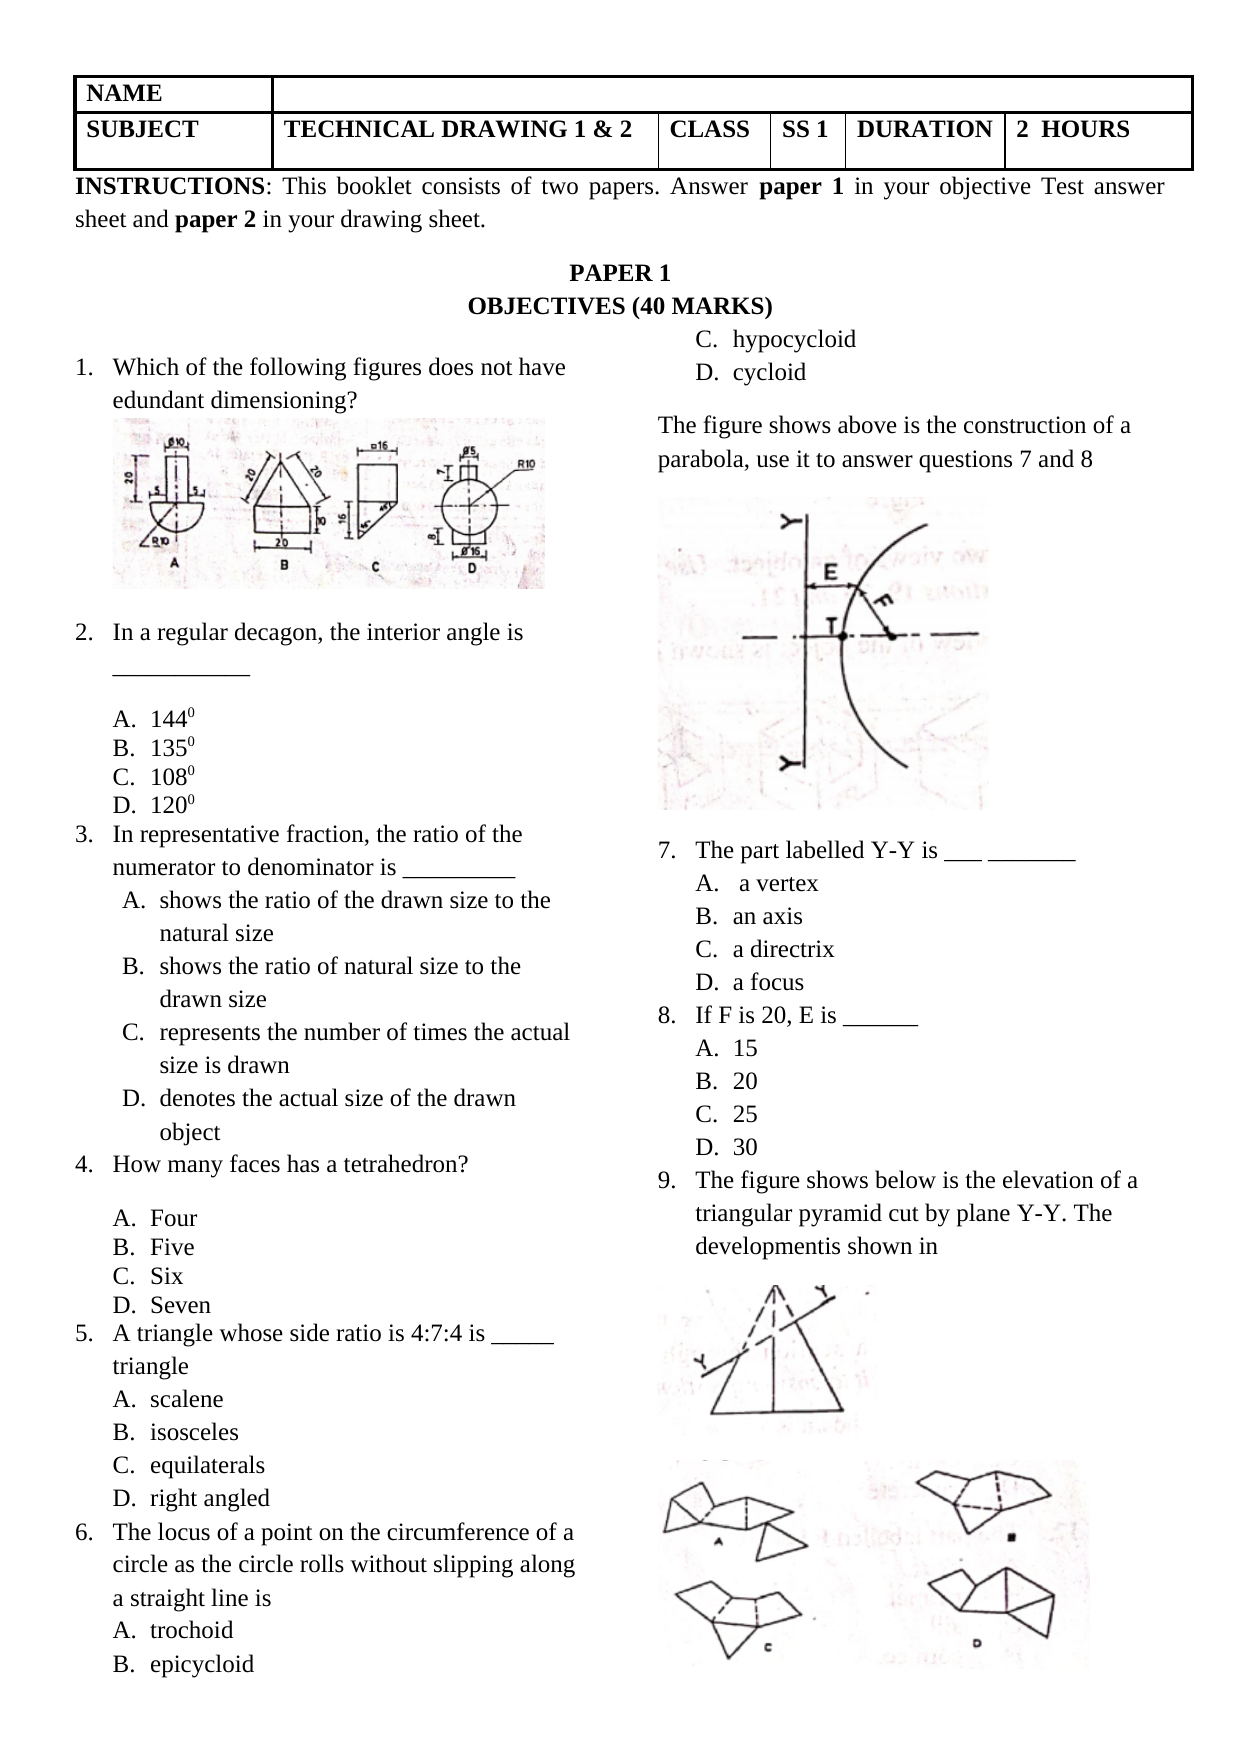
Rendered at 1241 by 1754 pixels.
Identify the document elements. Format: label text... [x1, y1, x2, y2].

text The figure shows above is the construction of a parabola, use it to answer questions 7 and 8 [658, 411, 1165, 472]
list Five [112, 1232, 583, 1261]
list trochoid [112, 1616, 583, 1644]
table_cell SUBJECT [77, 114, 271, 168]
list cycloid [695, 357, 1165, 386]
text OBJECTIVES (40 MARKS) [75, 291, 1165, 319]
list Which of the following figures does not have edundant dimensioning? [75, 352, 583, 414]
picture [657, 497, 989, 810]
list an axis [695, 901, 1165, 930]
list epicycloid [112, 1649, 583, 1677]
list scalene [112, 1384, 583, 1413]
list 1080 [112, 762, 583, 791]
list Four [112, 1203, 583, 1232]
text PAPER 1 [75, 258, 1165, 286]
list shows the ratio of natural size to the drawn size [122, 951, 583, 1013]
list equilaterals [112, 1451, 583, 1479]
list 25 [695, 1099, 1165, 1128]
list Seven [112, 1290, 583, 1318]
list A triangle whose side ratio is 4:7:4 is _____ triangle [75, 1318, 583, 1380]
table_cell 2 HOURS [1006, 114, 1191, 168]
list denotes the actual size of the drawn object [122, 1083, 583, 1145]
list In representative fraction, the ratio of the numerator to denominator is _________ [75, 819, 583, 881]
list represents the number of times the actual size is drawn [122, 1017, 583, 1079]
table_cell SS 1 [771, 114, 845, 168]
list 15 [695, 1033, 1165, 1062]
picture [112, 418, 545, 589]
list right angled [112, 1483, 583, 1512]
table_header [274, 78, 1191, 111]
table_cell CLASS [659, 114, 770, 168]
list 1350 [112, 733, 583, 762]
list If F is 20, E is ______ [658, 1000, 1165, 1029]
picture [658, 1460, 1090, 1669]
table_header NAME [77, 78, 271, 111]
list 1200 [112, 791, 583, 819]
list Six [112, 1261, 583, 1290]
list The locus of a point on the circumference of a circle as the circle rolls without slipping along a straight line is [75, 1517, 583, 1611]
list isosceles [112, 1417, 583, 1446]
table_cell TECHNICAL DRAWING 1 & 2 [274, 114, 658, 168]
list 1440 [112, 704, 583, 733]
list 20 [695, 1066, 1165, 1095]
text INSTRUCTIONS: This booklet consists of two papers. Answer paper 1 in your objective Test answer sheet and paper 2 in your drawing sheet. [75, 171, 1165, 233]
list How many faces has a tetrahedron? [75, 1149, 583, 1178]
list In a regular decagon, the interior angle is ___________ [75, 617, 583, 679]
list a focus [695, 967, 1165, 996]
picture [657, 1285, 877, 1436]
list a directrix [695, 934, 1165, 963]
list hypocycloid [695, 324, 1165, 352]
list 30 [695, 1132, 1165, 1161]
list shows the ratio of the drawn size to the natural size [122, 885, 583, 947]
list a vertex [695, 868, 1165, 897]
list The figure shows below is the elevation of a triangular pyramid cut by plane Y-Y. The developmentis shown in [658, 1165, 1165, 1260]
table_cell DURATION [846, 114, 1004, 168]
list The part labelled Y-Y is ___ _______ [658, 835, 1165, 864]
